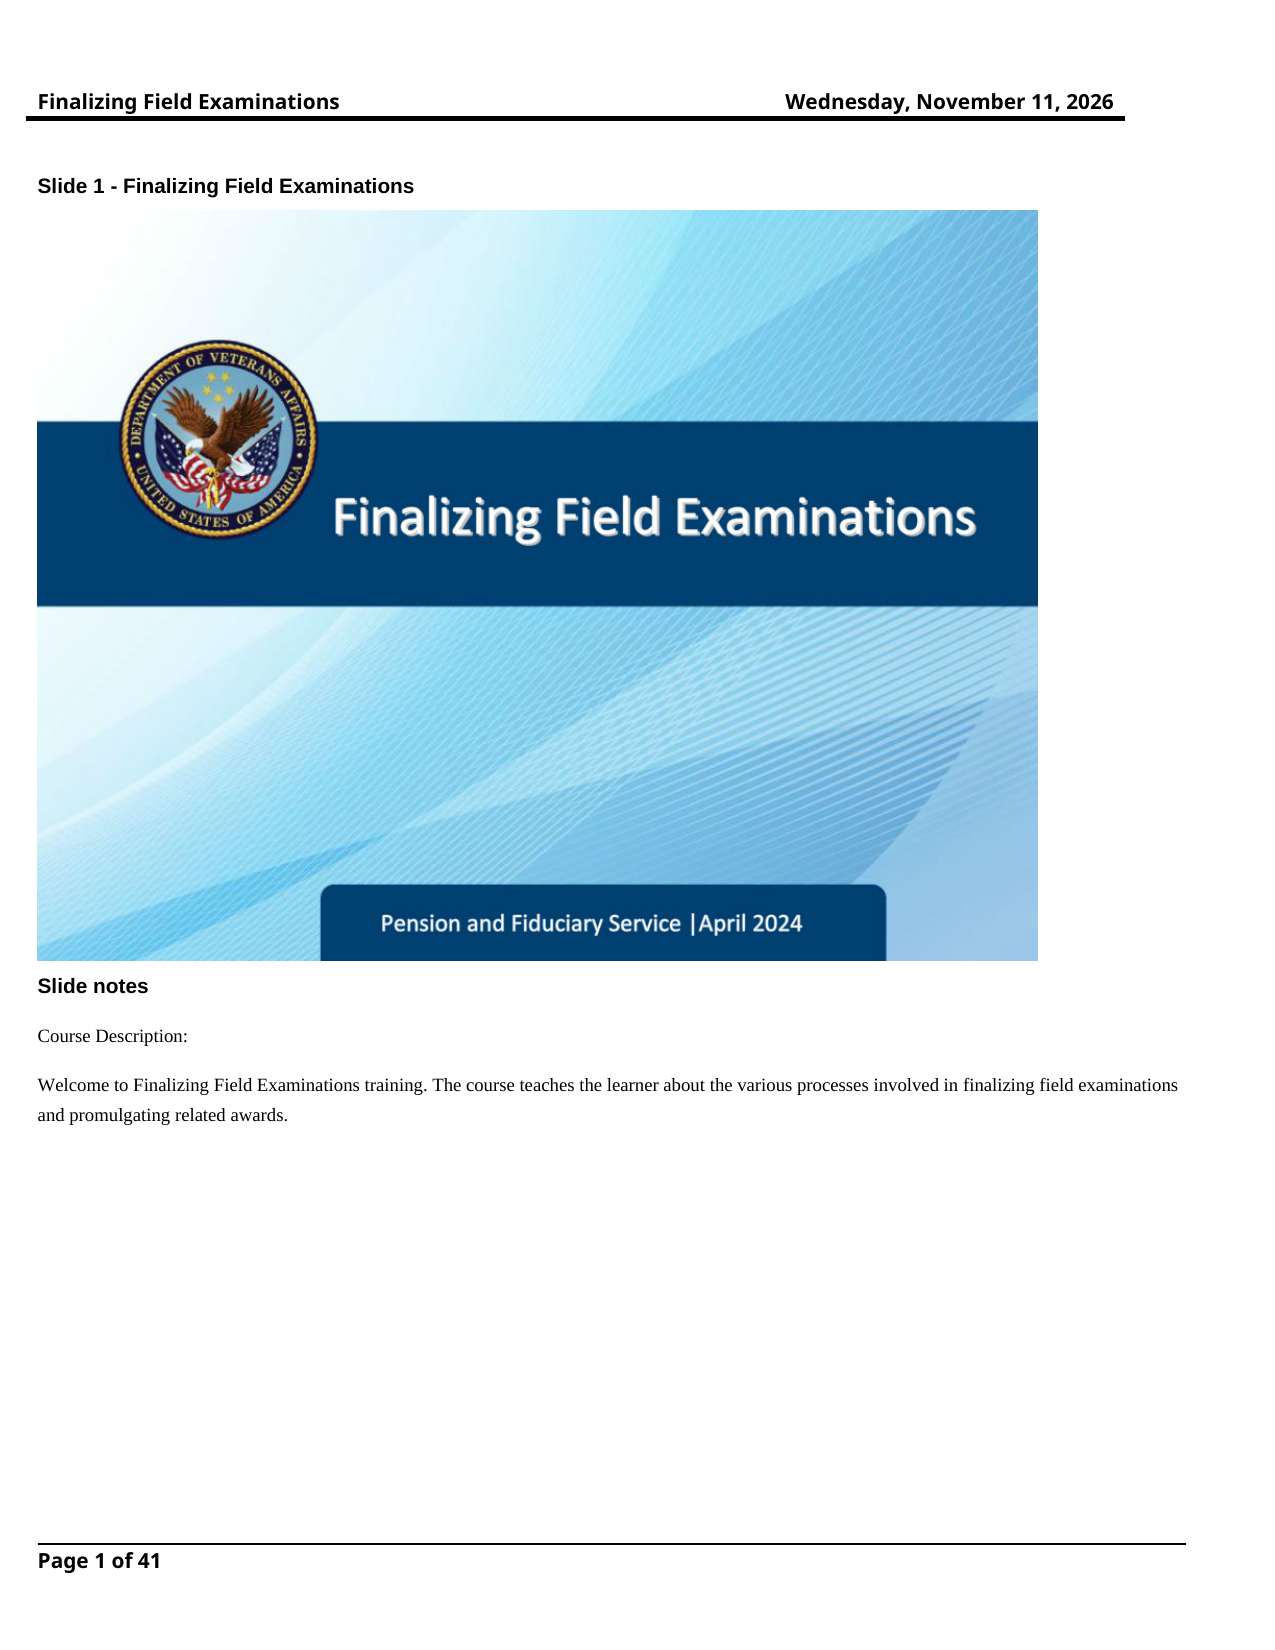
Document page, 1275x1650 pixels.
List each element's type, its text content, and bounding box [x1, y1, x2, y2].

text Slide notes [37, 973, 1186, 997]
text Welcome to Finalizing Field Examinations training. The course teaches the learner about the various processes involved in finalizing field examinations and promulgating related awards. [37, 1066, 1186, 1126]
text Course Description: [37, 1017, 1186, 1047]
text Slide 1 - Finalizing Field Examinations [37, 174, 1186, 198]
picture [37, 210, 1038, 961]
